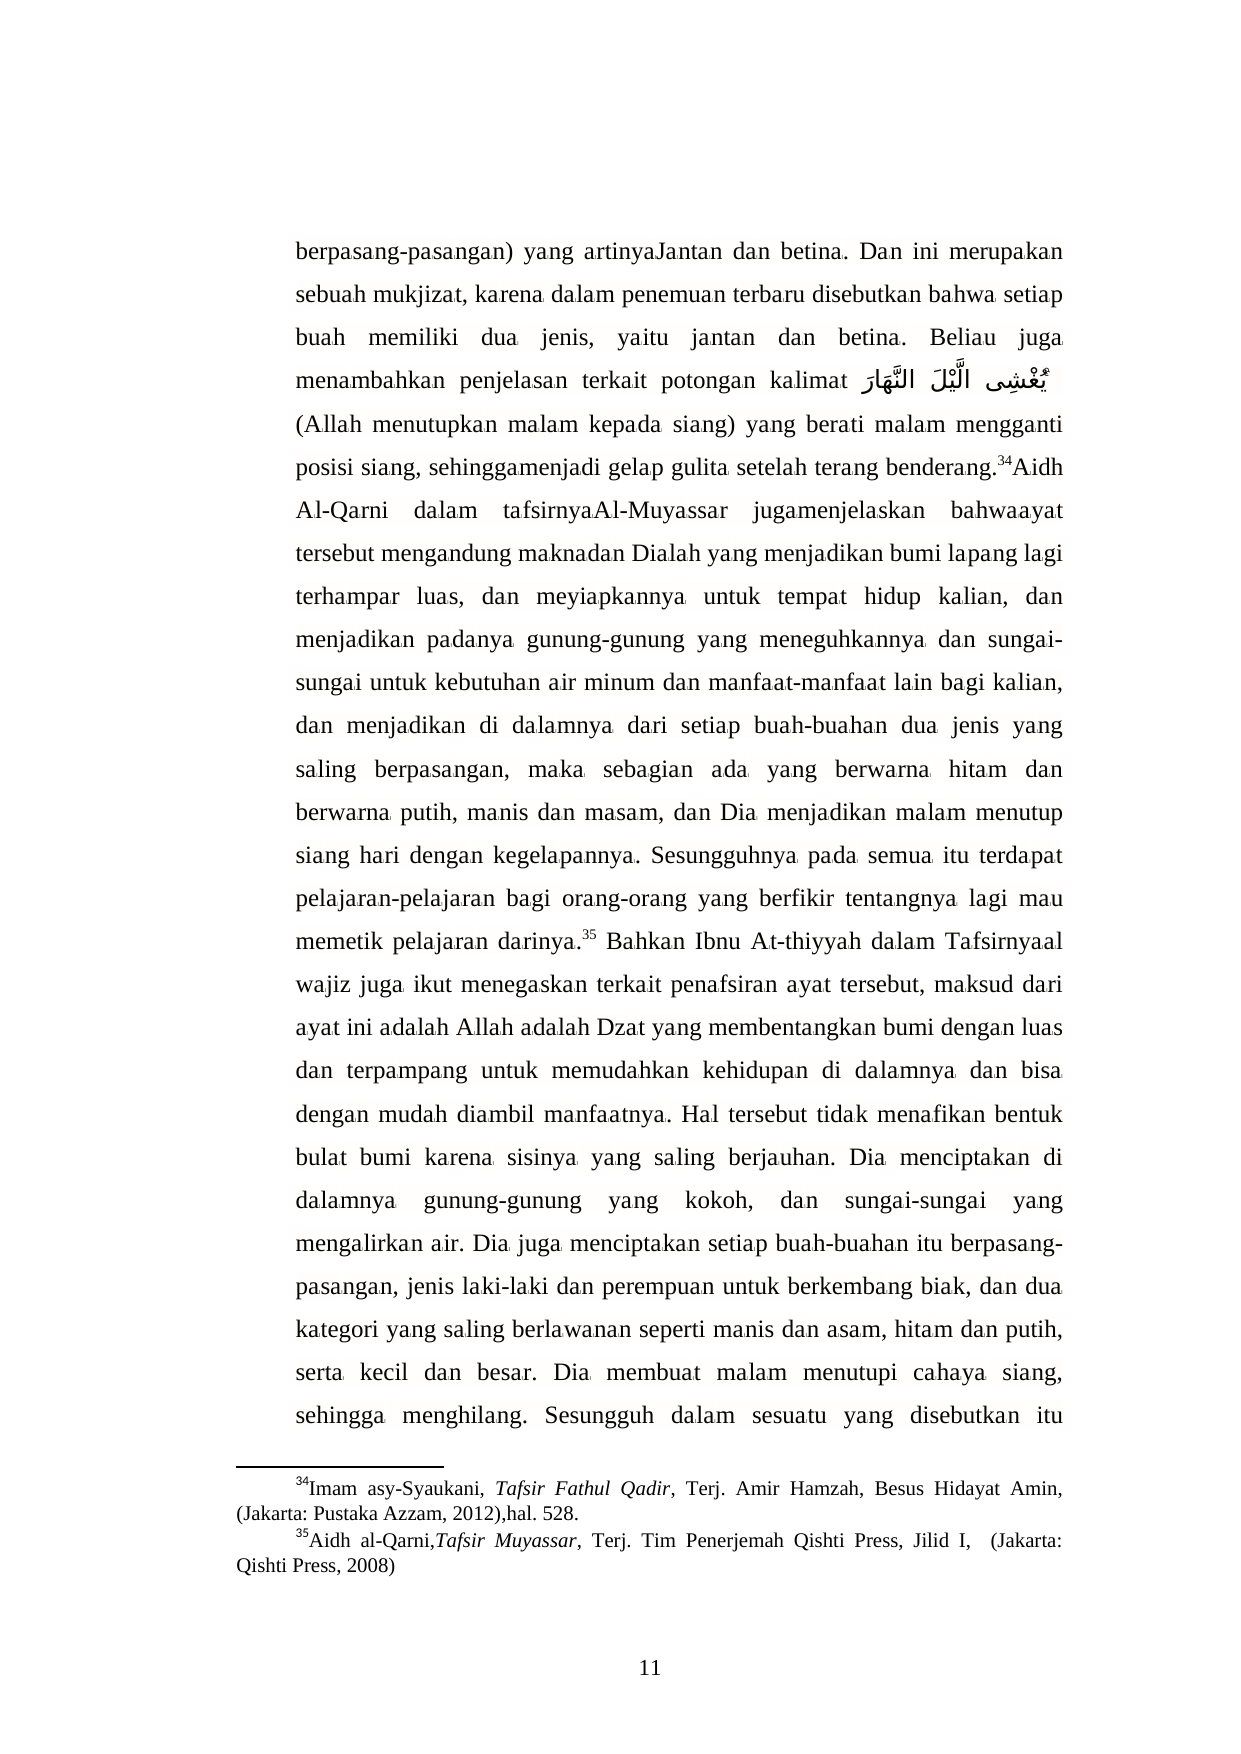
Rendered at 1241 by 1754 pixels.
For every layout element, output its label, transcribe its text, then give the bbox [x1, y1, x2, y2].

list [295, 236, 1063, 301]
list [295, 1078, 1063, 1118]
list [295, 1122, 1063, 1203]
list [295, 432, 1063, 686]
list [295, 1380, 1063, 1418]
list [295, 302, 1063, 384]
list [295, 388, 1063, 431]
